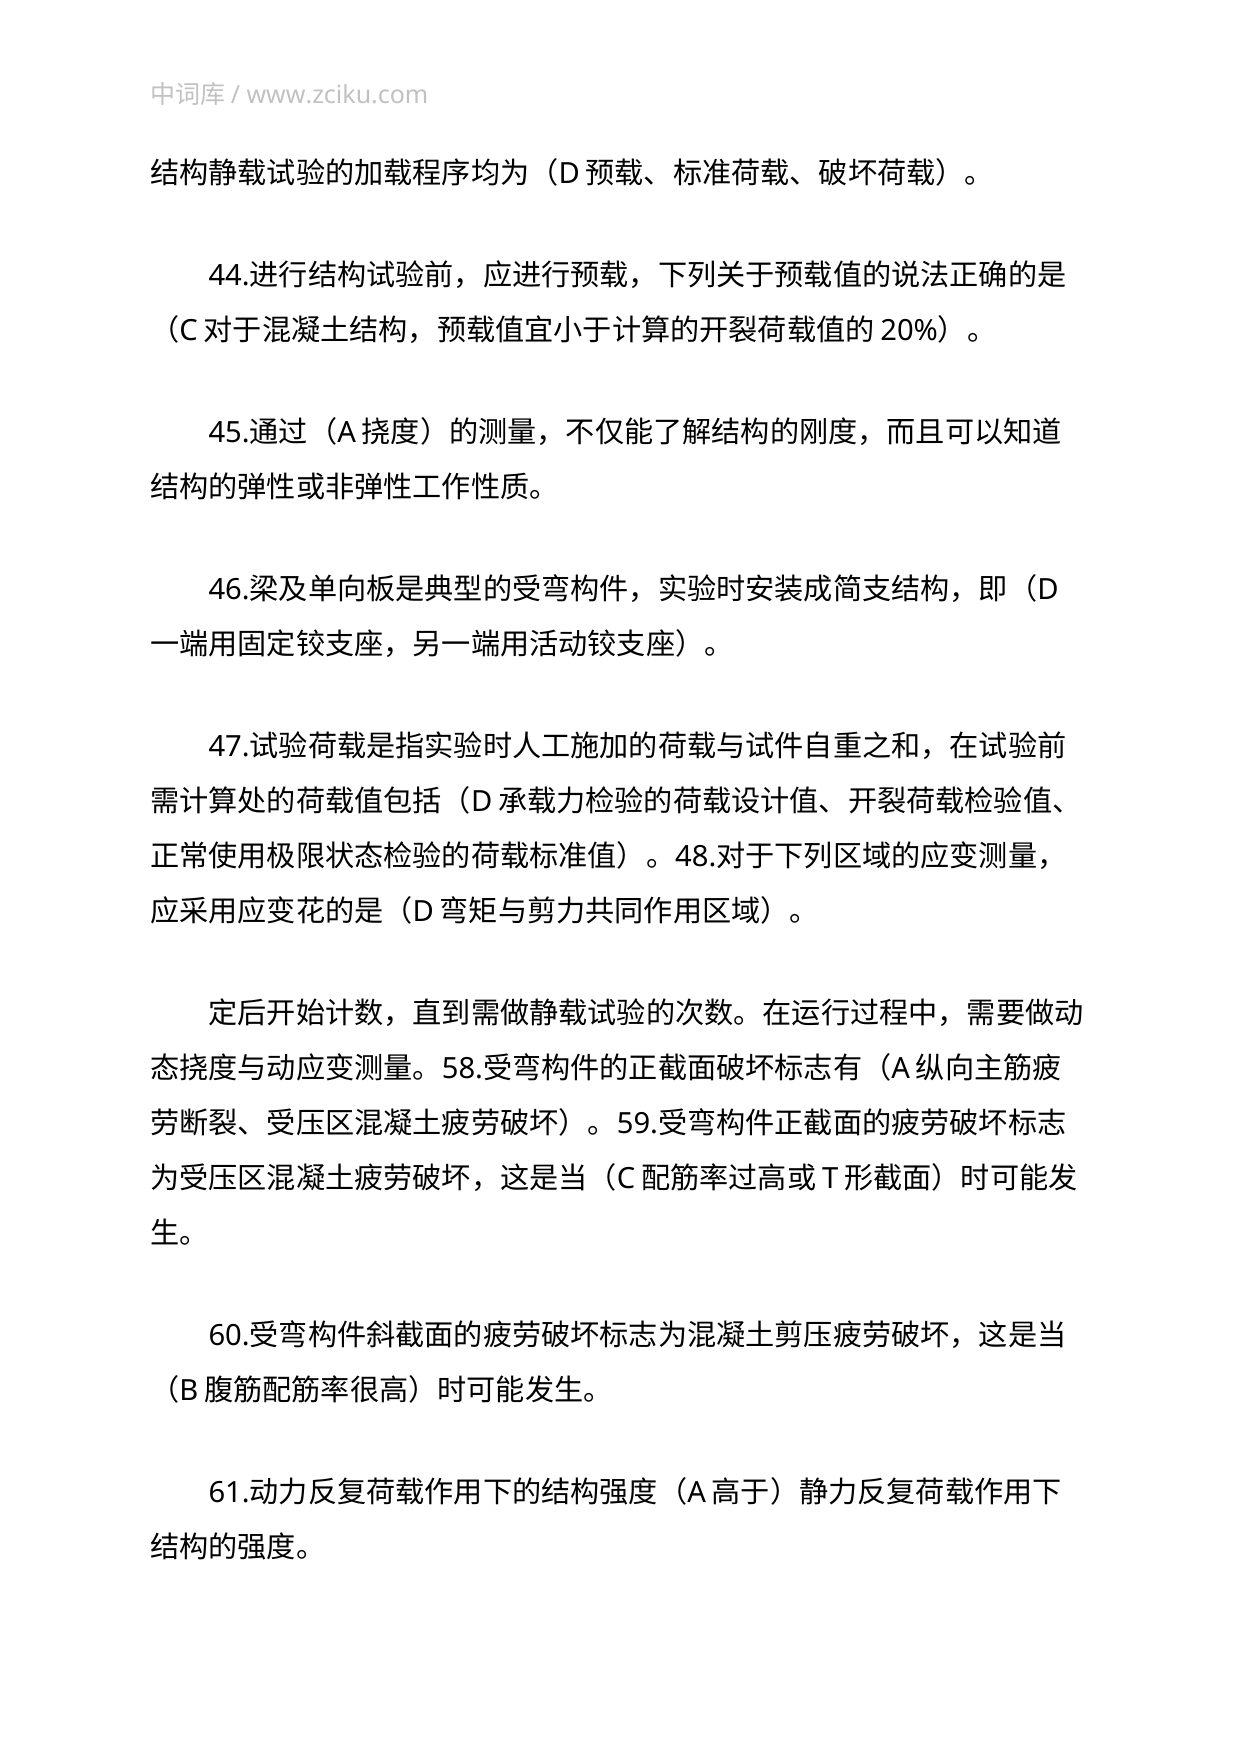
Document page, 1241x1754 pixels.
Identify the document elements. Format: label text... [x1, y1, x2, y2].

text 47.试验荷载是指实验时人工施加的荷载与试件自重之和，在试验前需计算处的荷载值包括（D承载力检验的荷载设计值、开裂荷载检验值、正常使用极限状态检验的荷载标准值）。48.对于下列区域的应变测量，应采用应变花的是（D弯矩与剪力共同作用区域）。 [150, 722, 1090, 930]
text 60.受弯构件斜截面的疲劳破坏标志为混凝土剪压疲劳破坏，这是当（B腹筋配筋率很高）时可能发生。 [150, 1311, 1090, 1408]
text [150, 150, 1090, 192]
text 定后开始计数，直到需做静载试验的次数。在运行过程中，需要做动态挠度与动应变测量。58.受弯构件的正截面破坏标志有（A纵向主筋疲劳断裂、受压区混凝土疲劳破坏）。59.受弯构件正截面的疲劳破坏标志为受压区混凝土疲劳破坏，这是当（C配筋率过高或T形截面）时可能发生。 [150, 989, 1090, 1252]
text 44.进行结构试验前，应进行预载，下列关于预载值的说法正确的是（C对于混凝土结构，预载值宜小于计算的开裂荷载值的20%）。 [150, 252, 1090, 349]
text 46.梁及单向板是典型的受弯构件，实验时安装成简支结构，即（D一端用固定铰支座，另一端用活动铰支座）。 [150, 566, 1090, 663]
text 61.动力反复荷载作用下的结构强度（A高于）静力反复荷载作用下结构的强度。 [150, 1468, 1090, 1565]
text 45.通过（A挠度）的测量，不仅能了解结构的刚度，而且可以知道结构的弹性或非弹性工作性质。 [150, 409, 1090, 506]
